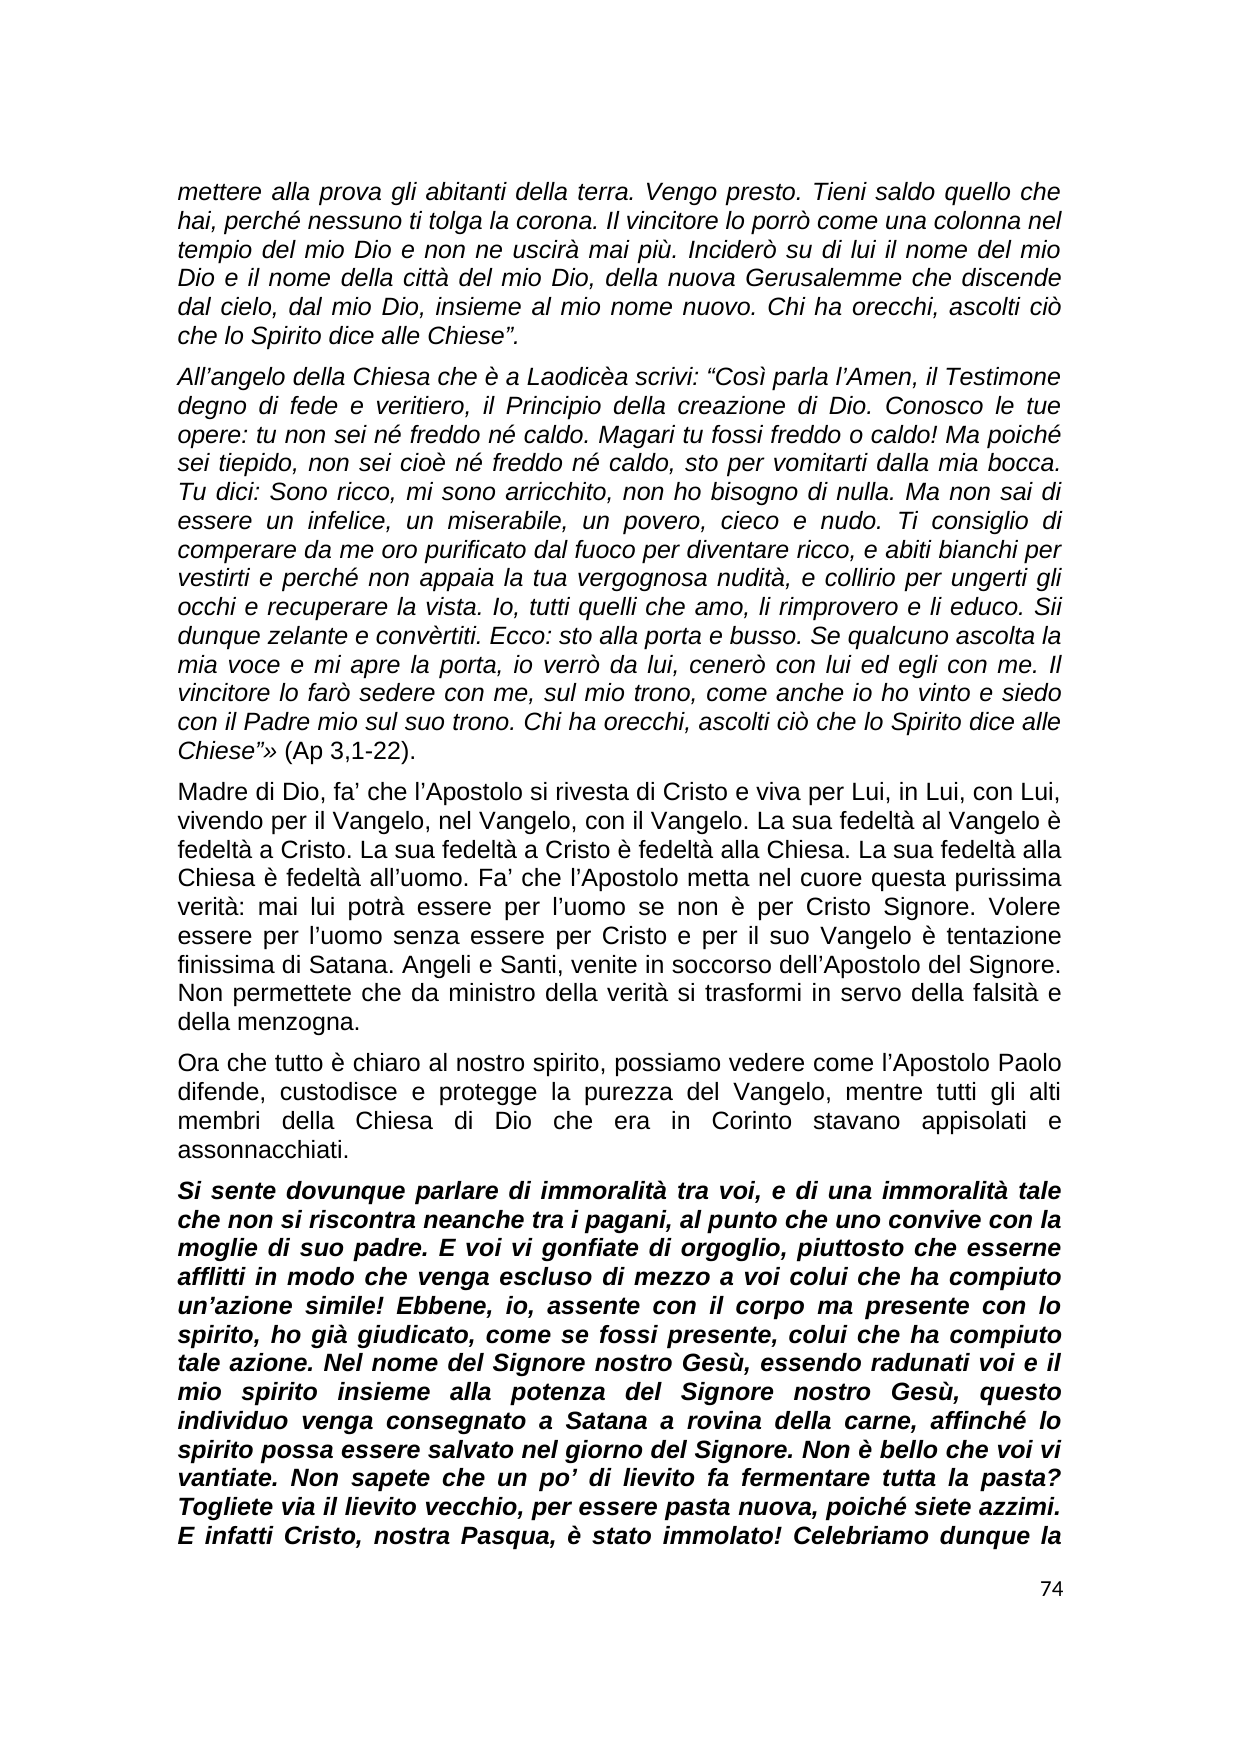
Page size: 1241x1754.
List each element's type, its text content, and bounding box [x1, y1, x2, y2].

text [177, 1176, 1063, 1550]
text Ora che tutto è chiaro al nostro spirito, possiamo vedere come l’Apostolo Paolo difende, custodisce e protegge la purezza del Vangelo, mentre tutti gli alti membri della Chiesa di Dio che era in Corinto stavano appisolati e assonnacchiati. [177, 1048, 1063, 1163]
text All’angelo della Chiesa che è a Laodicèa scrivi: “Così parla l’Amen, il Testimone degno di fede e veritiero, il Principio della creazione di Dio. Conosco le tue opere: tu non sei né freddo né caldo. Magari tu fossi freddo o caldo! Ma poiché sei tiepido, non sei cioè né freddo né caldo, sto per vomitarti dalla mia bocca. Tu dici: Sono ricco, mi sono arricchito, non ho bisogno di nulla. Ma non sai di essere un infelice, un miserabile, un povero, cieco e nudo. Ti consiglio di comperare da me oro purificato dal fuoco per diventare ricco, e abiti bianchi per vestirti e perché non appaia la tua vergognosa nudità, e collirio per ungerti gli occhi e recuperare la vista. Io, tutti quelli che amo, li rimprovero e li educo. Sii dunque zelante e convèrtiti. Ecco: sto alla porta e busso. Se qualcuno ascolta la mia voce e mi apre la porta, io verrò da lui, cenerò con lui ed egli con me. Il vincitore lo farò sedere con me, sul mio trono, come anche io ho vinto e siedo con il Padre mio sul suo trono. Chi ha orecchi, ascolti ciò che lo Spirito dice alle Chiese”» (Ap 3,1-22). [177, 362, 1063, 765]
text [177, 177, 1063, 350]
text Madre di Dio, fa’ che l’Apostolo si rivesta di Cristo e viva per Lui, in Lui, con Lui, vivendo per il Vangelo, nel Vangelo, con il Vangelo. La sua fedeltà al Vangelo è fedeltà a Cristo. La sua fedeltà a Cristo è fedeltà alla Chiesa. La sua fedeltà alla Chiesa è fedeltà all’uomo. Fa’ che l’Apostolo metta nel cuore questa purissima verità: mai lui potrà essere per l’uomo se non è per Cristo Signore. Volere essere per l’uomo senza essere per Cristo e per il suo Vangelo è tentazione finissima di Satana. Angeli e Santi, venite in soccorso dell’Apostolo del Signore. Non permettete che da ministro della verità si trasformi in servo della falsità e della menzogna. [177, 777, 1063, 1036]
